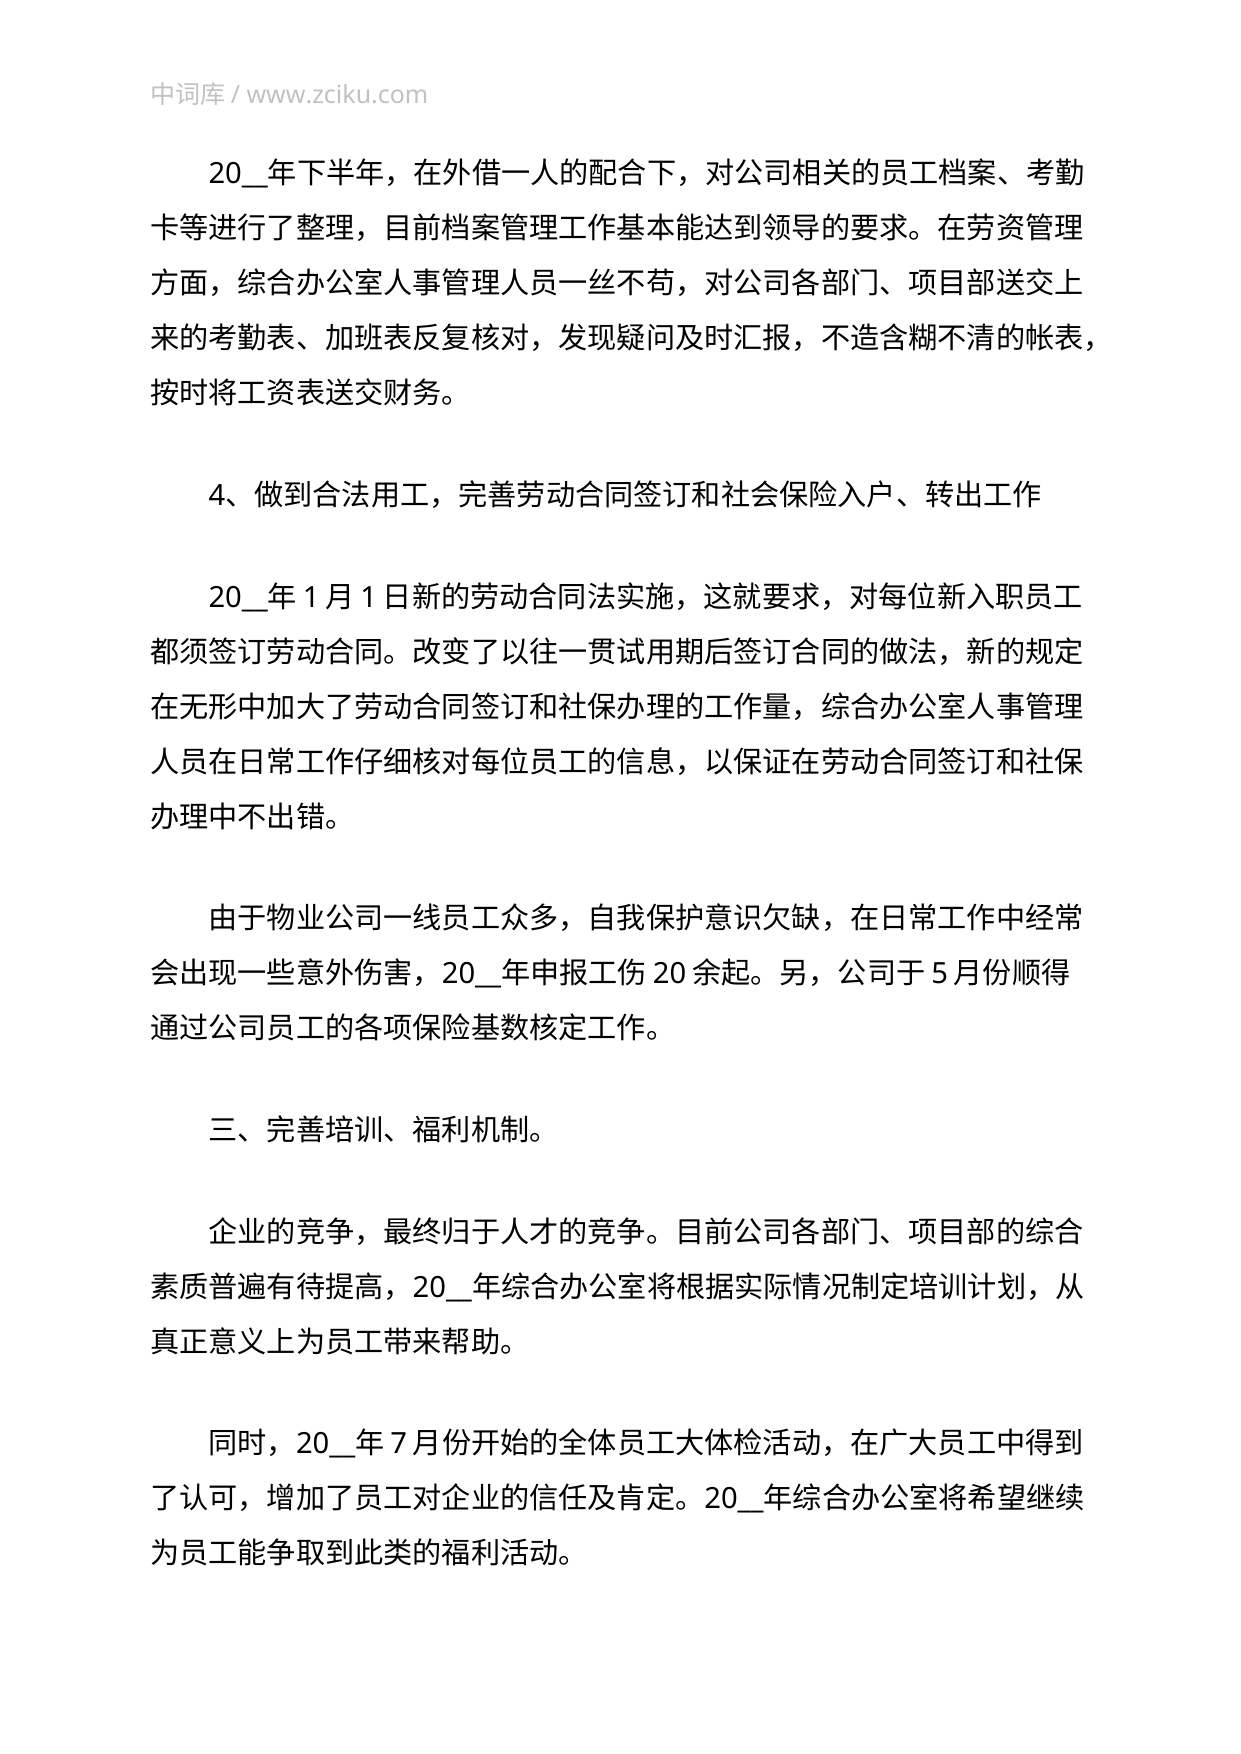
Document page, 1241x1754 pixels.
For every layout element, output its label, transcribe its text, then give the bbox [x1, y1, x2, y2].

text 企业的竞争，最终归于人才的竞争。目前公司各部门、项目部的综合素质普遍有待提高，20__年综合办公室将根据实际情况制定培训计划，从真正意义上为员工带来帮助。 [150, 1208, 1090, 1361]
text 由于物业公司一线员工众多，自我保护意识欠缺，在日常工作中经常会出现一些意外伤害，20__年申报工伤20余起。另，公司于5月份顺得通过公司员工的各项保险基数核定工作。 [150, 895, 1090, 1047]
text 同时，20__年7月份开始的全体员工大体检活动，在广大员工中得到了认可，增加了员工对企业的信任及肯定。20__年综合办公室将希望继续为员工能争取到此类的福利活动。 [150, 1420, 1090, 1572]
text 20__年下半年，在外借一人的配合下，对公司相关的员工档案、考勤卡等进行了整理，目前档案管理工作基本能达到领导的要求。在劳资管理方面，综合办公室人事管理人员一丝不苟，对公司各部门、项目部送交上来的考勤表、加班表反复核对，发现疑问及时汇报，不造含糊不清的帐表，按时将工资表送交财务。 [150, 150, 1090, 412]
text 20__年1月1日新的劳动合同法实施，这就要求，对每位新入职员工都须签订劳动合同。改变了以往一贯试用期后签订合同的做法，新的规定在无形中加大了劳动合同签订和社保办理的工作量，综合办公室人事管理人员在日常工作仔细核对每位员工的信息，以保证在劳动合同签订和社保办理中不出错。 [150, 573, 1090, 835]
text 4、做到合法用工，完善劳动合同签订和社会保险入户、转出工作 [150, 471, 1090, 514]
text 三、完善培训、福利机制。 [150, 1107, 1090, 1149]
